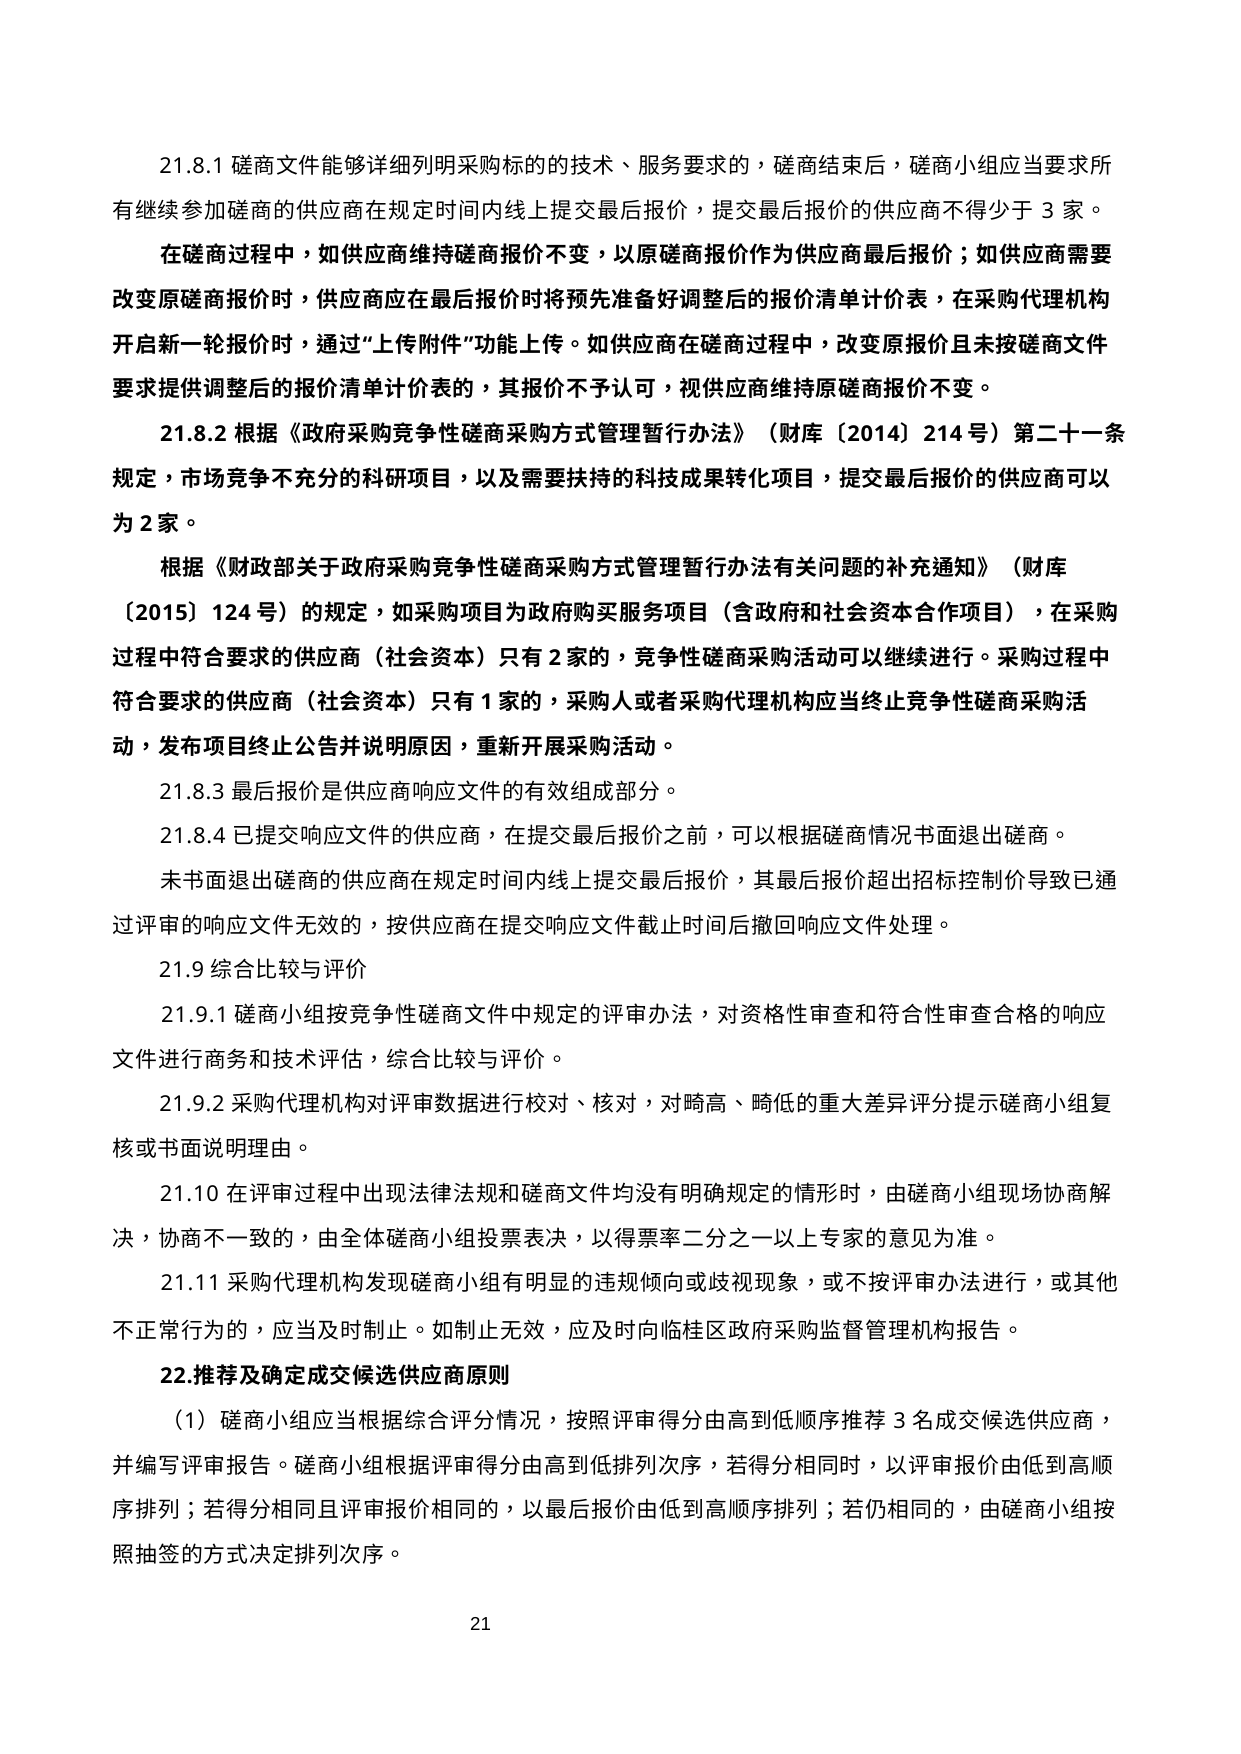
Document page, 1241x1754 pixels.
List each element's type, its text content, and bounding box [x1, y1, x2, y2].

text 21.9 综合比较与评价 [112, 954, 1128, 984]
text 21.11 采购代理机构发现磋商小组有明显的违规倾向或歧视现象，或不按评审办法进行，或其他不正常行为的，应当及时制止。如制止无效，应及时向临桂区政府采购监督管理机构报告。 [112, 1267, 1128, 1344]
text 21.8.3 最后报价是供应商响应文件的有效组成部分。 [112, 776, 1128, 805]
text 21.9.2 采购代理机构对评审数据进行校对、核对，对畸高、畸低的重大差异评分提示磋商小组复核或书面说明理由。 [112, 1088, 1128, 1163]
text 在磋商过程中，如供应商维持磋商报价不变，以原磋商报价作为供应商最后报价；如供应商需要改变原磋商报价时，供应商应在最后报价时将预先准备好调整后的报价清单计价表，在采购代理机构开启新一轮报价时，通过“上传附件”功能上传。如供应商在磋商过程中，改变原报价且未按磋商文件要求提供调整后的报价清单计价表的，其报价不予认可，视供应商维持原磋商报价不变。 [112, 239, 1128, 403]
text 22.推荐及确定成交候选供应商原则 [112, 1360, 1128, 1390]
text 21.8.4 已提交响应文件的供应商，在提交最后报价之前，可以根据磋商情况书面退出磋商。 [112, 820, 1128, 850]
text 21.10 在评审过程中出现法律法规和磋商文件均没有明确规定的情形时，由磋商小组现场协商解决，协商不一致的，由全体磋商小组投票表决，以得票率二分之一以上专家的意见为准。 [112, 1178, 1128, 1252]
text 21.9.1磋商小组按竞争性磋商文件中规定的评审办法，对资格性审查和符合性审查合格的响应文件进行商务和技术评估，综合比较与评价。 [112, 999, 1128, 1073]
text （1）磋商小组应当根据综合评分情况，按照评审得分由高到低顺序推荐 3 名成交候选供应商，并编写评审报告。磋商小组根据评审得分由高到低排列次序，若得分相同时，以评审报价由低到高顺序排列；若得分相同且评审报价相同的，以最后报价由低到高顺序排列；若仍相同的，由磋商小组按照抽签的方式决定排列次序。 [112, 1405, 1128, 1569]
text 根据《财政部关于政府采购竞争性磋商采购方式管理暂行办法有关问题的补充通知》（财库〔2015〕124号）的规定，如采购项目为政府购买服务项目（含政府和社会资本合作项目），在采购过程中符合要求的供应商（社会资本）只有2家的，竞争性磋商采购活动可以继续进行。采购过程中符合要求的供应商（社会资本）只有1家的，采购人或者采购代理机构应当终止竞争性磋商采购活动，发布项目终止公告并说明原因，重新开展采购活动。 [112, 552, 1128, 761]
text 未书面退出磋商的供应商在规定时间内线上提交最后报价，其最后报价超出招标控制价导致已通过评审的响应文件无效的，按供应商在提交响应文件截止时间后撤回响应文件处理。 [112, 865, 1128, 939]
text 21.8.1 磋商文件能够详细列明采购标的的技术、服务要求的，磋商结束后，磋商小组应当要求所有继续参加磋商的供应商在规定时间内线上提交最后报价，提交最后报价的供应商不得少于 3 家。 [112, 150, 1128, 224]
text 21.8.2 根据《政府采购竞争性磋商采购方式管理暂行办法》（财库〔2014〕214号）第二十一条规定，市场竞争不充分的科研项目，以及需要扶持的科技成果转化项目，提交最后报价的供应商可以为2家。 [112, 418, 1128, 537]
